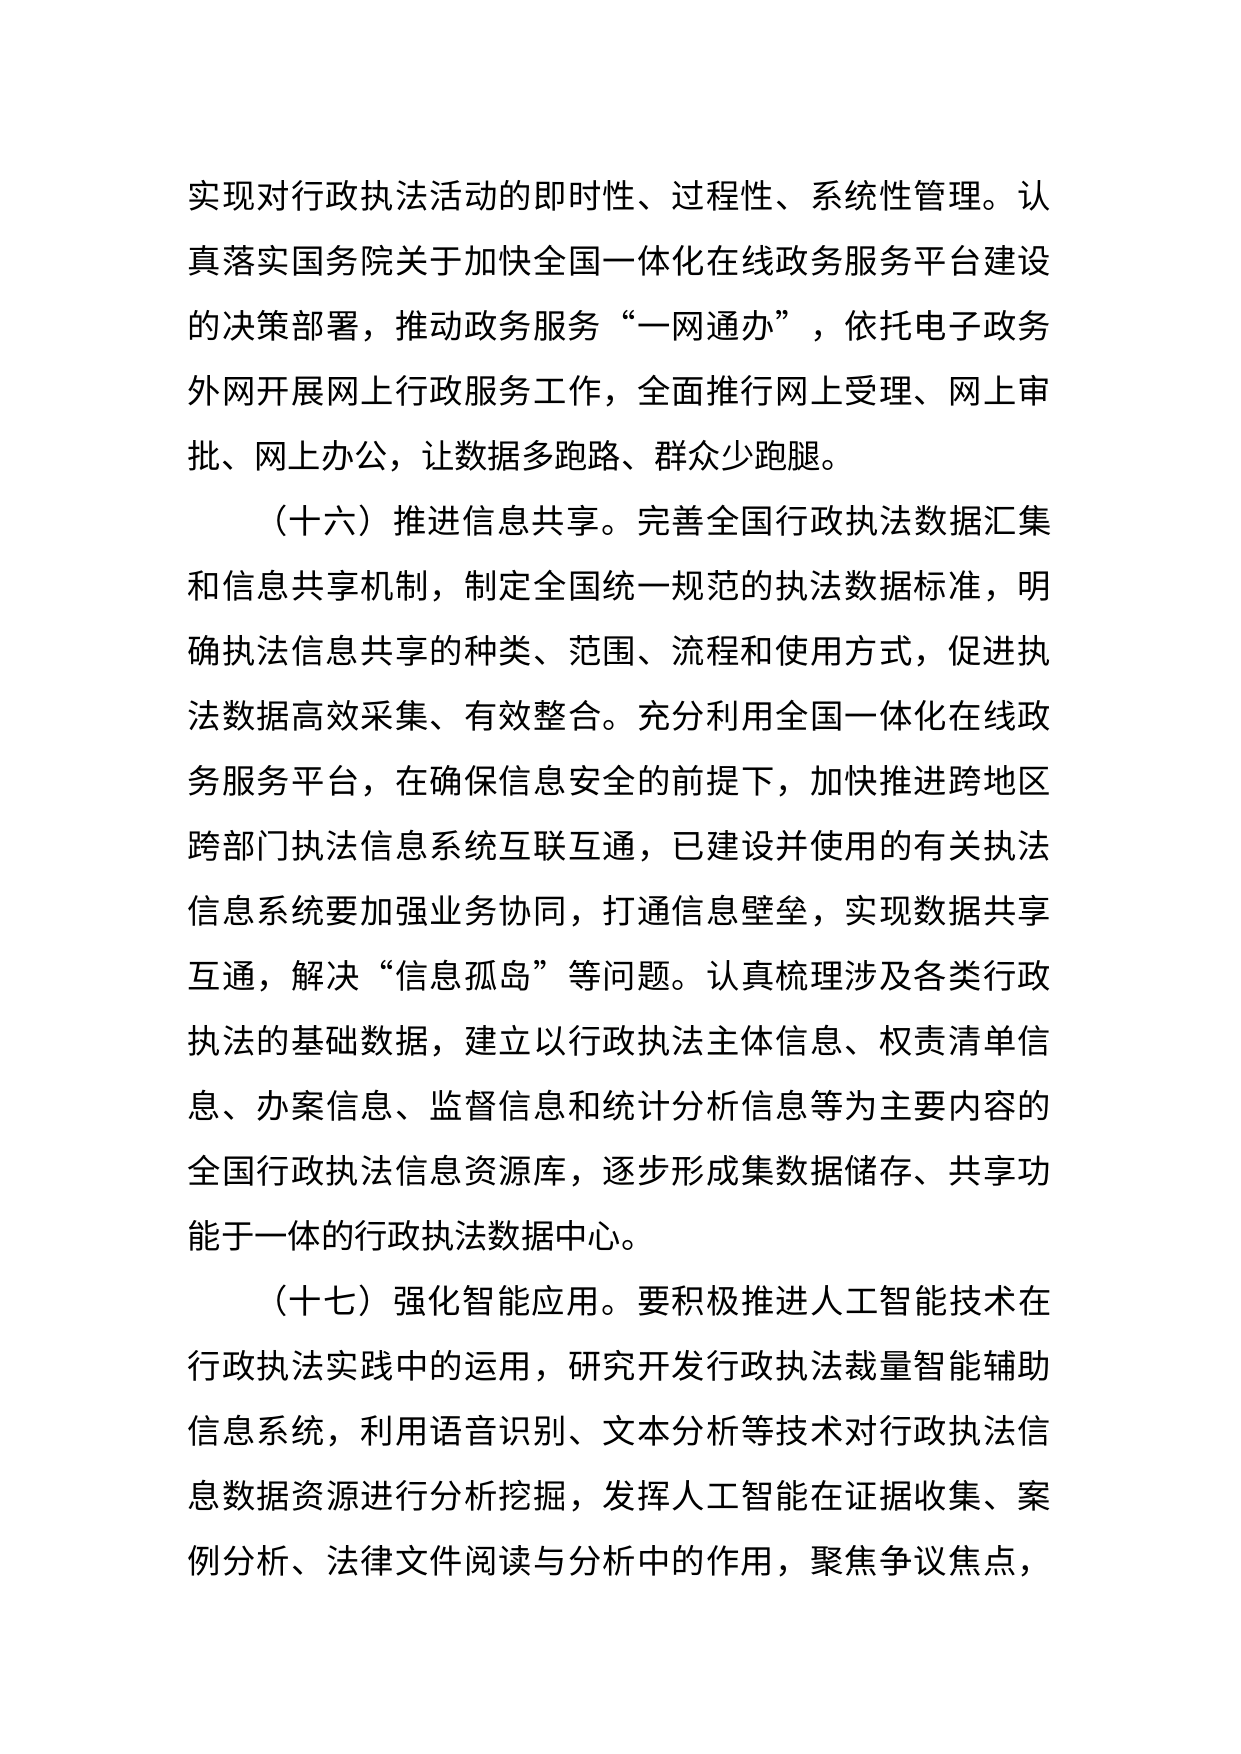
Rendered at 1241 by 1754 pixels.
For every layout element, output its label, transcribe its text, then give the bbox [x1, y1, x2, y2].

text （十六）推进信息共享。完善全国行政执法数据汇集和信息共享机制，制定全国统一规范的执法数据标准，明确执法信息共享的种类、范围、流程和使用方式，促进执法数据高效采集、有效整合。充分利用全国一体化在线政务服务平台，在确保信息安全的前提下，加快推进跨地区、跨部门执法信息系统互联互通，已建设并使用的有关执法信息系统要加强业务协同，打通信息壁垒，实现数据共享互通，解决“信息孤岛”等问题。认真梳理涉及各类行政执法的基础数据，建立以行政执法主体信息、权责清单信息、办案信息、监督信息和统计分析信息等为主要内容的全国行政执法信息资源库，逐步形成集数据储存、共享功能于一体的行政执法数据中心。 [187, 487, 1053, 1267]
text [187, 1267, 1053, 1592]
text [187, 162, 1053, 487]
